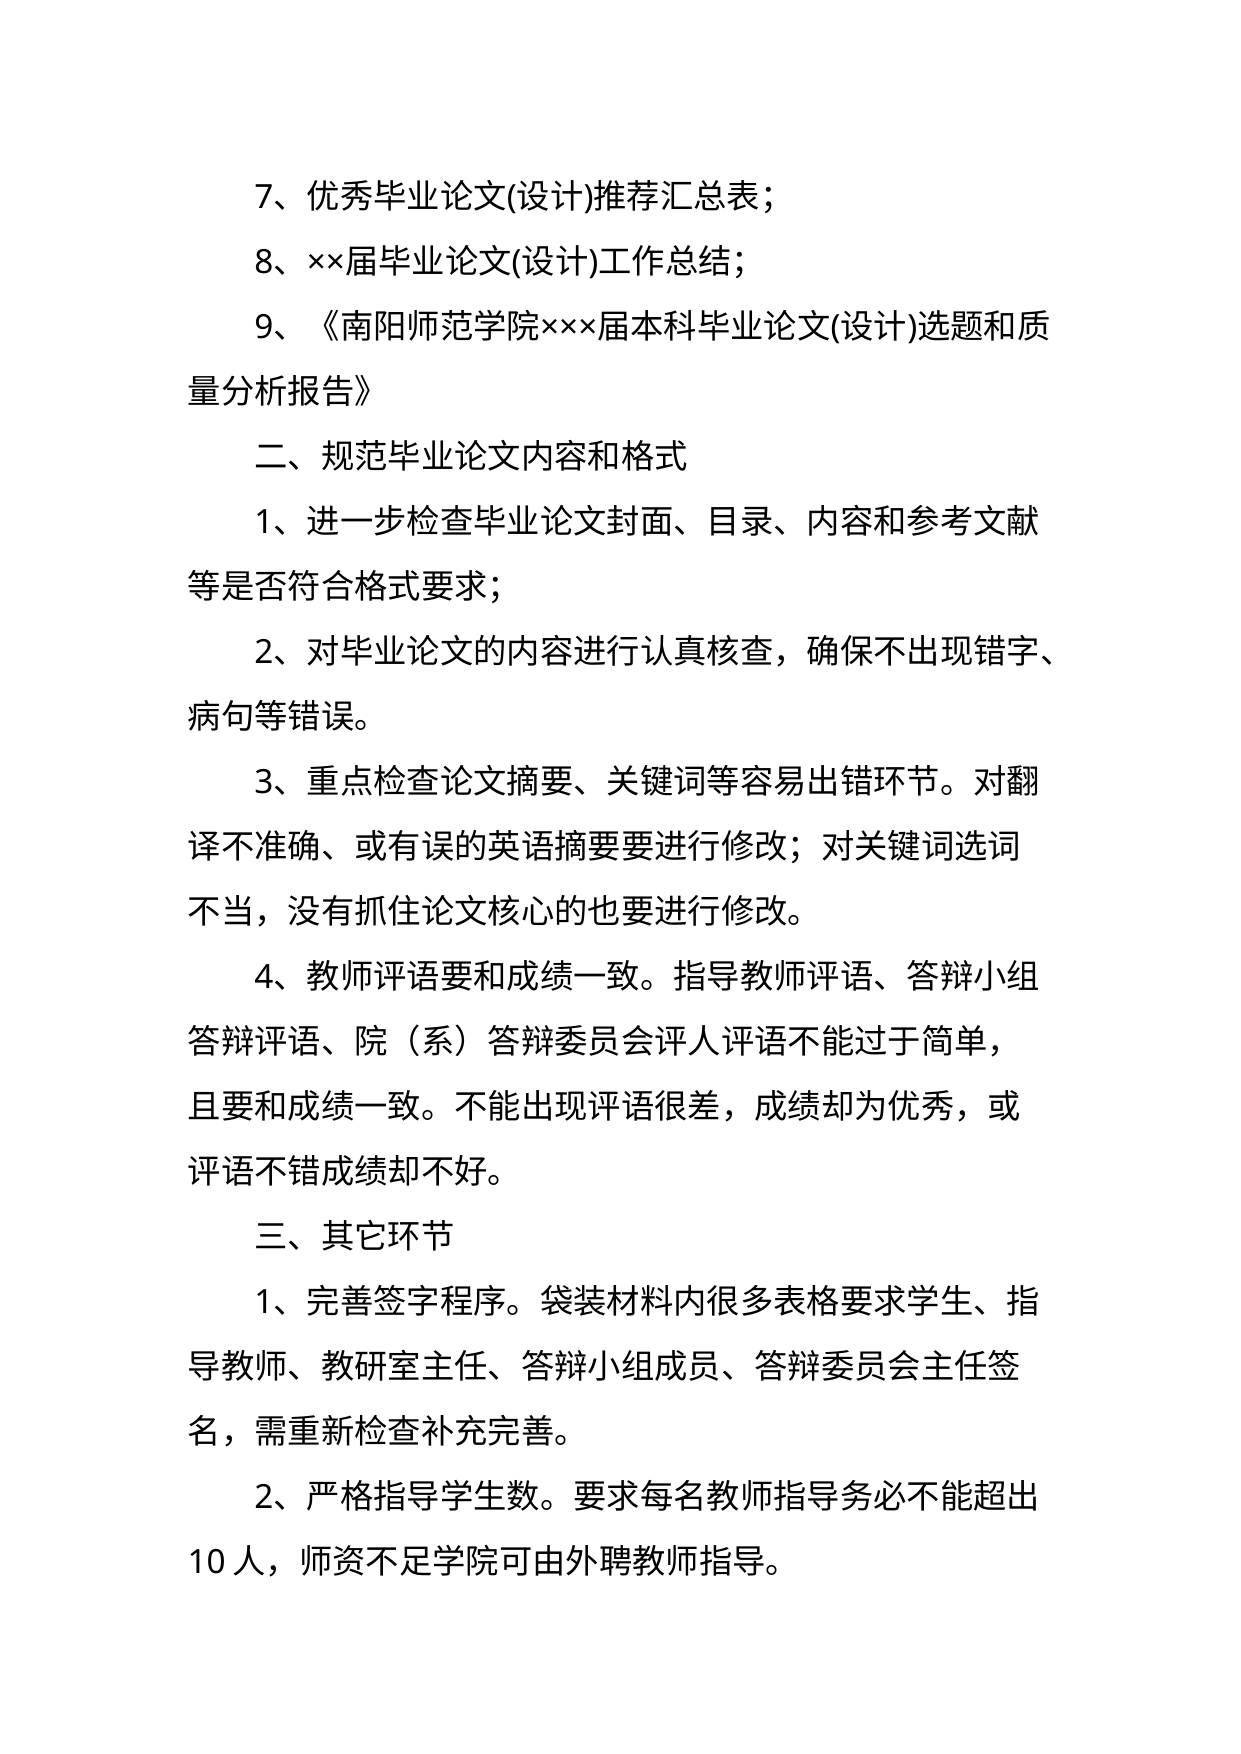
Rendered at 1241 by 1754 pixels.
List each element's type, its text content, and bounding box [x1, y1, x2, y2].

text 7、优秀毕业论文(设计)推荐汇总表； [187, 162, 1053, 227]
text 1、进一步检查毕业论文封面、目录、内容和参考文献等是否符合格式要求； [187, 487, 1053, 617]
text 3、重点检查论文摘要、关键词等容易出错环节。对翻译不准确、或有误的英语摘要要进行修改；对关键词选词不当，没有抓住论文核心的也要进行修改。 [187, 747, 1053, 942]
text 9、《南阳师范学院×××届本科毕业论文(设计)选题和质量分析报告》 [187, 292, 1053, 422]
text 三、其它环节 [187, 1202, 1053, 1267]
text 4、教师评语要和成绩一致。指导教师评语、答辩小组答辩评语、院（系）答辩委员会评人评语不能过于简单，且要和成绩一致。不能出现评语很差，成绩却为优秀，或评语不错成绩却不好。 [187, 942, 1053, 1202]
text 2、对毕业论文的内容进行认真核查，确保不出现错字、病句等错误。 [187, 617, 1053, 747]
text 1、完善签字程序。袋装材料内很多表格要求学生、指导教师、教研室主任、答辩小组成员、答辩委员会主任签名，需重新检查补充完善。 [187, 1267, 1053, 1462]
text 二、规范毕业论文内容和格式 [187, 422, 1053, 487]
text 2、严格指导学生数。要求每名教师指导务必不能超出10人，师资不足学院可由外聘教师指导。 [187, 1462, 1053, 1592]
text 8、××届毕业论文(设计)工作总结； [187, 227, 1053, 292]
